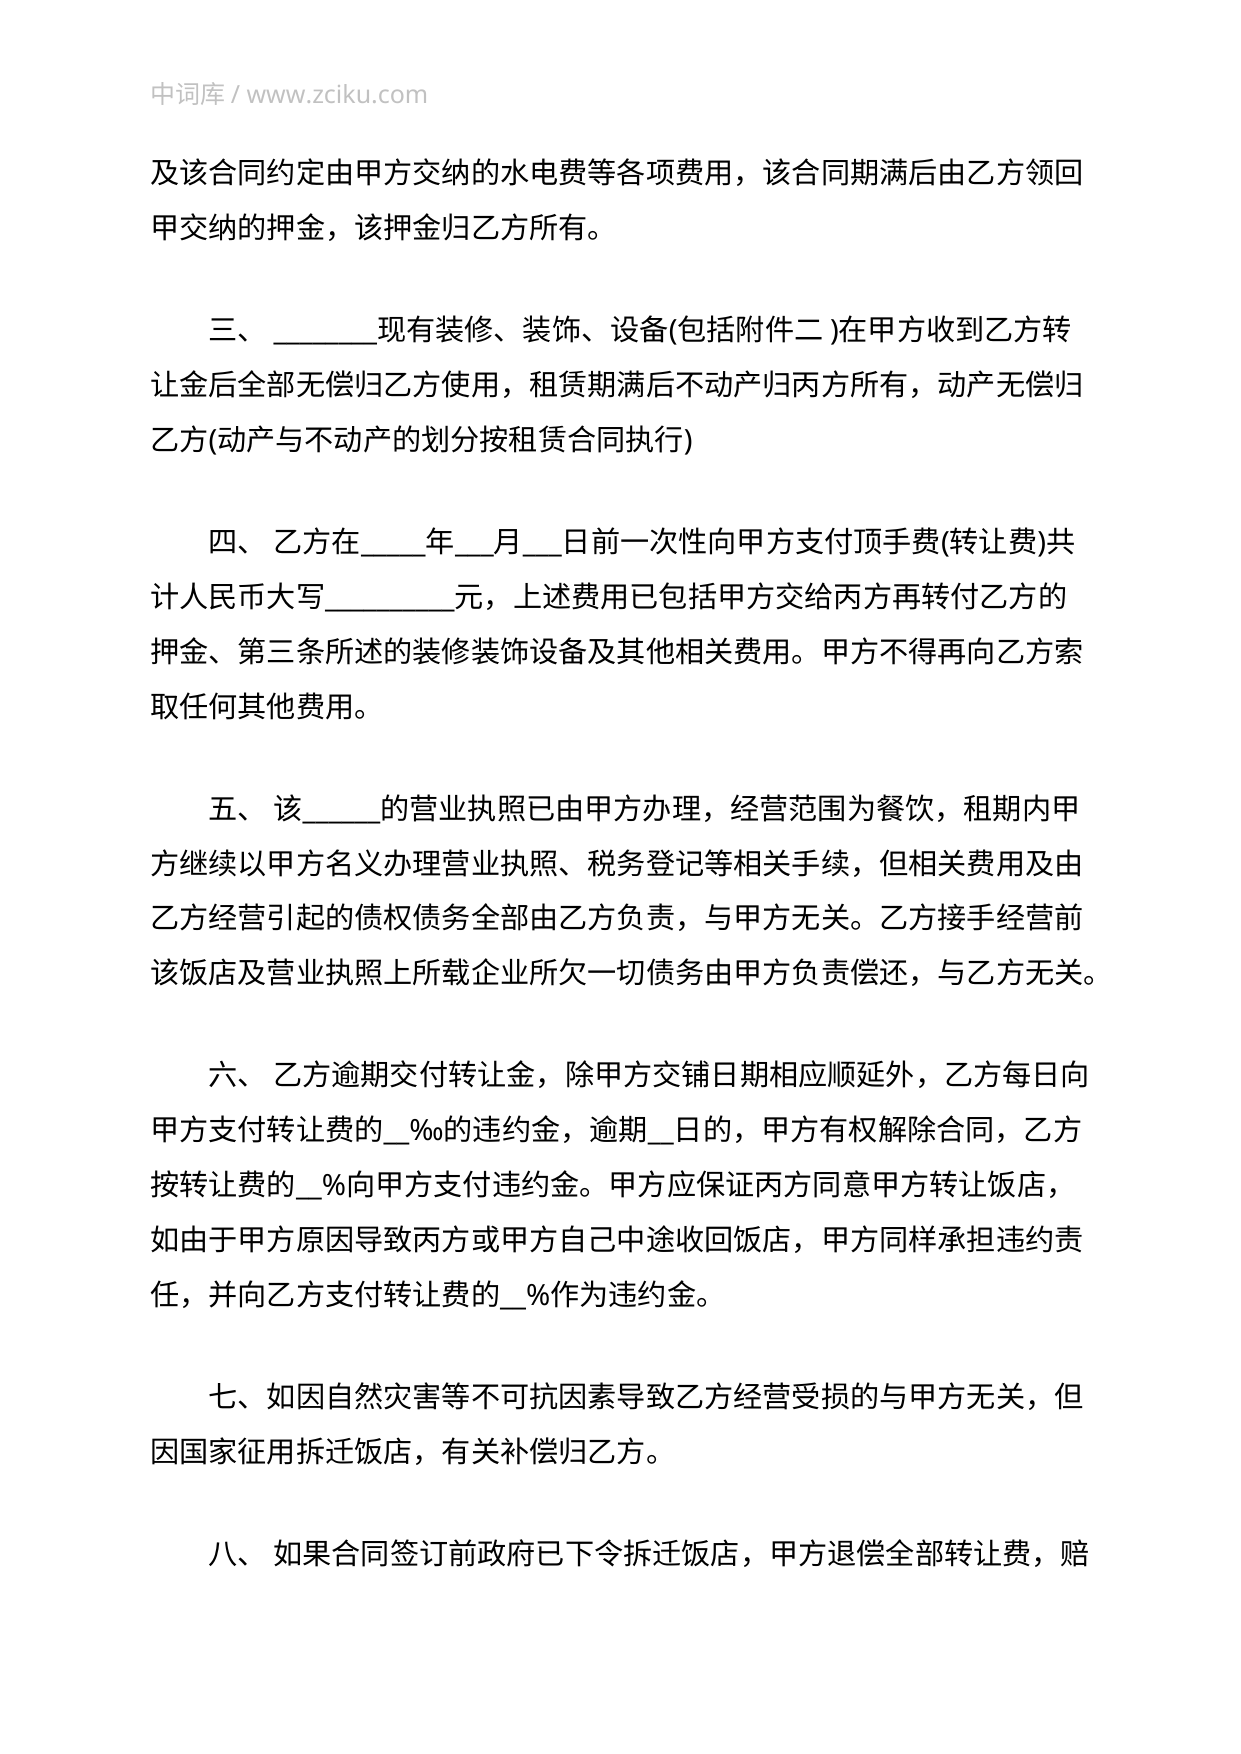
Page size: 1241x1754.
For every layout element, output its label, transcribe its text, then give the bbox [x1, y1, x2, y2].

text 五、 该______的营业执照已由甲方办理，经营范围为餐饮，租期内甲方继续以甲方名义办理营业执照、税务登记等相关手续，但相关费用及由乙方经营引起的债权债务全部由乙方负责，与甲方无关。乙方接手经营前该饭店及营业执照上所载企业所欠一切债务由甲方负责偿还，与乙方无关。 [150, 785, 1090, 992]
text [150, 150, 1090, 247]
text 四、 乙方在_____年___月___日前一次性向甲方支付顶手费(转让费)共计人民币大写__________元，上述费用已包括甲方交给丙方再转付乙方的押金、第三条所述的装修装饰设备及其他相关费用。甲方不得再向乙方索取任何其他费用。 [150, 518, 1090, 726]
text 三、 ________现有装修、装饰、设备(包括附件二 )在甲方收到乙方转让金后全部无偿归乙方使用，租赁期满后不动产归丙方所有，动产无偿归乙方(动产与不动产的划分按租赁合同执行) [150, 307, 1090, 459]
text 六、 乙方逾期交付转让金，除甲方交铺日期相应顺延外，乙方每日向甲方支付转让费的__‰的违约金，逾期__日的，甲方有权解除合同，乙方按转让费的__%向甲方支付违约金。甲方应保证丙方同意甲方转让饭店，如由于甲方原因导致丙方或甲方自己中途收回饭店，甲方同样承担违约责任，并向乙方支付转让费的__%作为违约金。 [150, 1052, 1090, 1314]
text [150, 1530, 1090, 1572]
text 七、如因自然灾害等不可抗因素导致乙方经营受损的与甲方无关，但因国家征用拆迁饭店，有关补偿归乙方。 [150, 1373, 1090, 1471]
